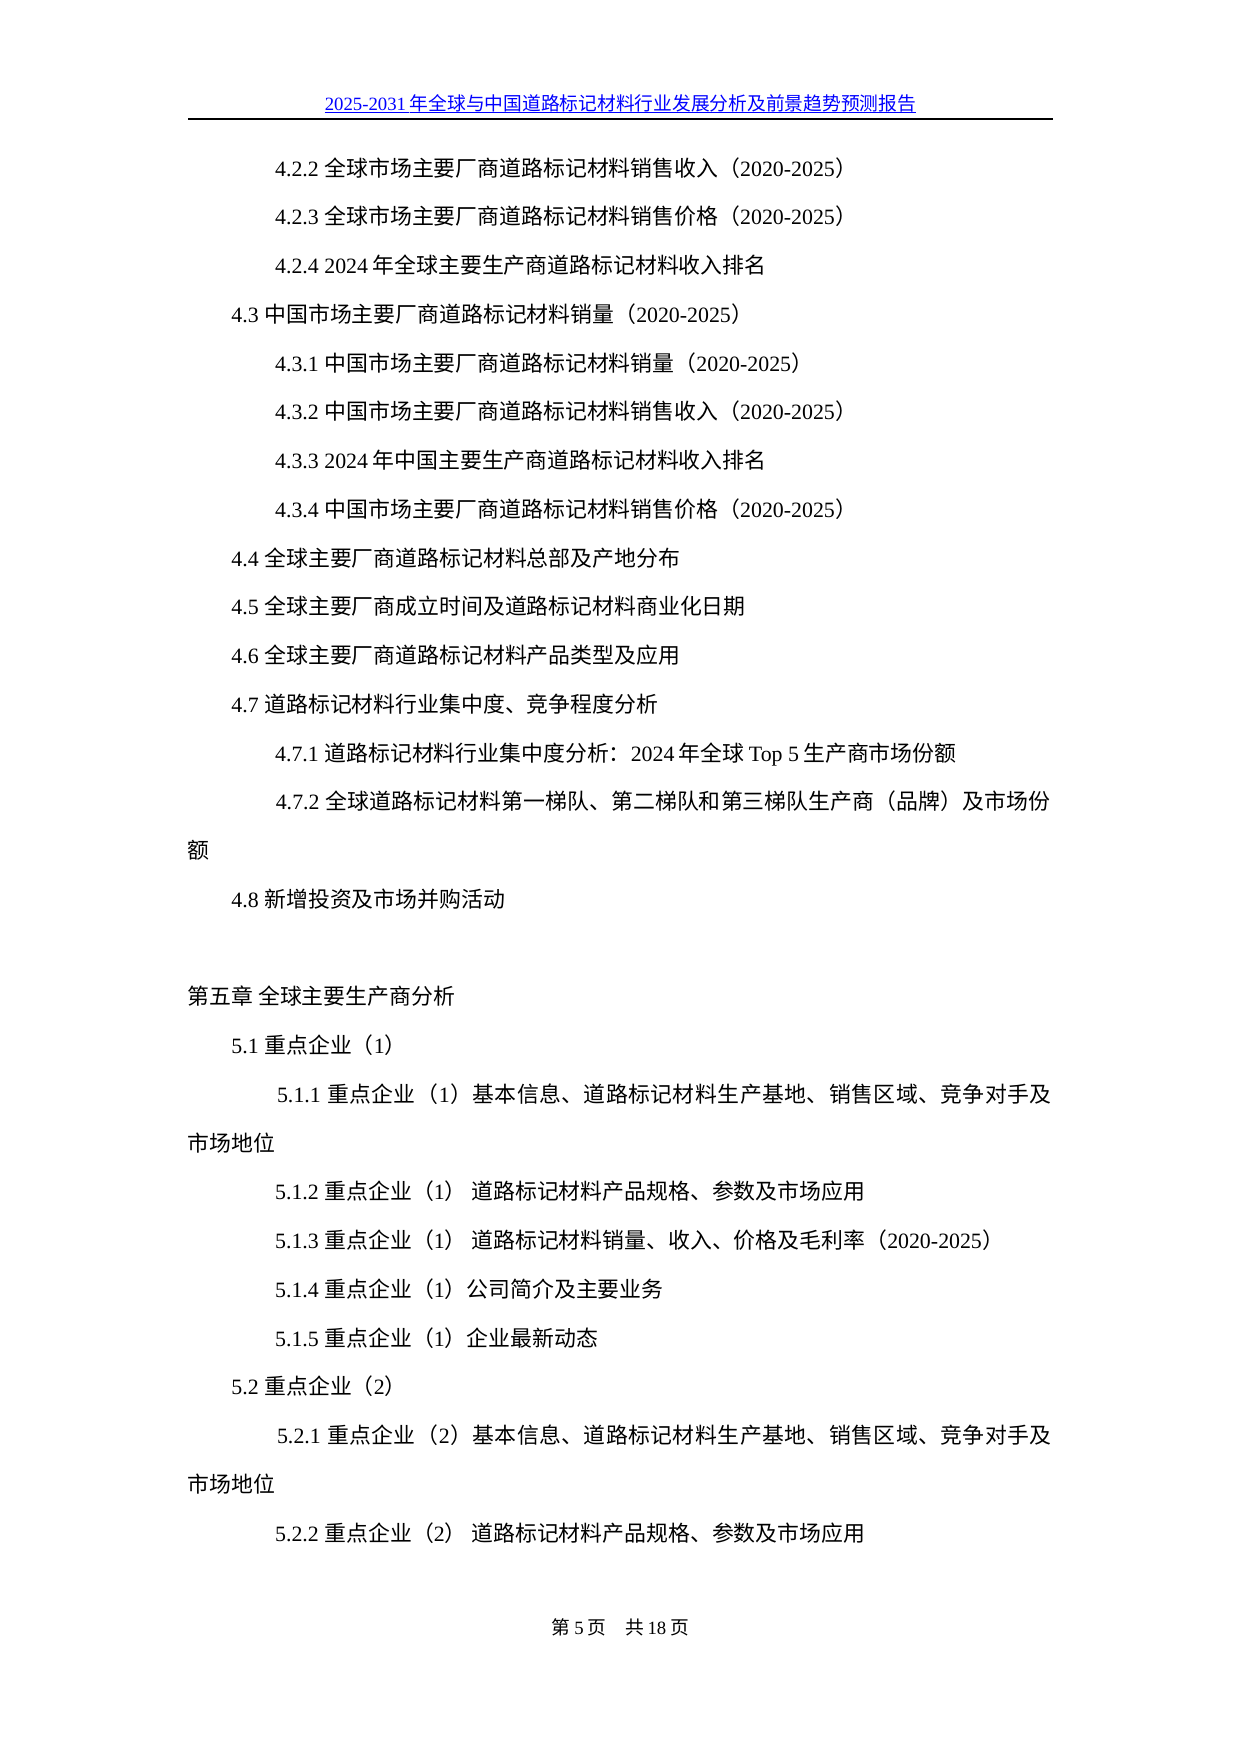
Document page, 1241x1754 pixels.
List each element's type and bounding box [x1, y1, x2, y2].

text [187, 150, 1053, 1548]
